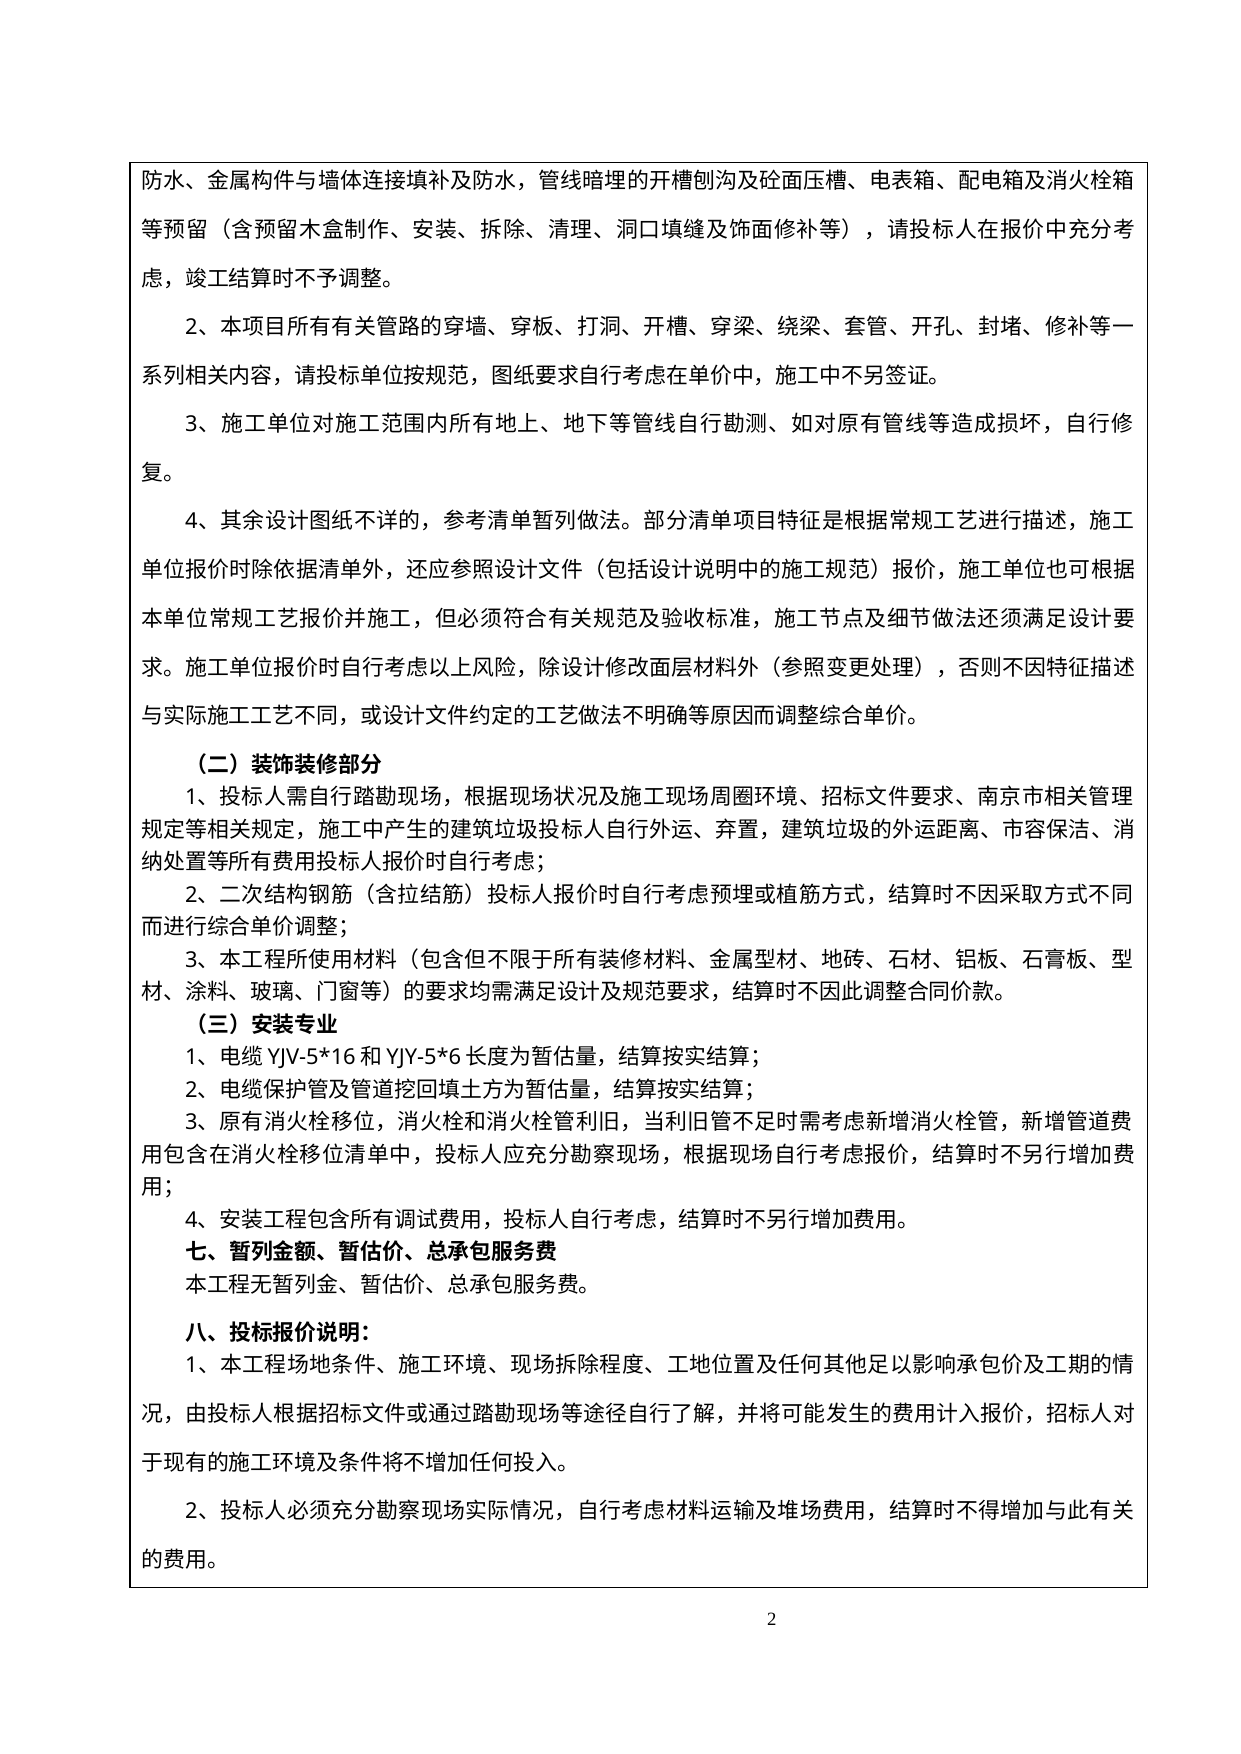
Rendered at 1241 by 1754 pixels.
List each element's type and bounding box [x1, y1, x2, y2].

table_header [131, 163, 1147, 1587]
